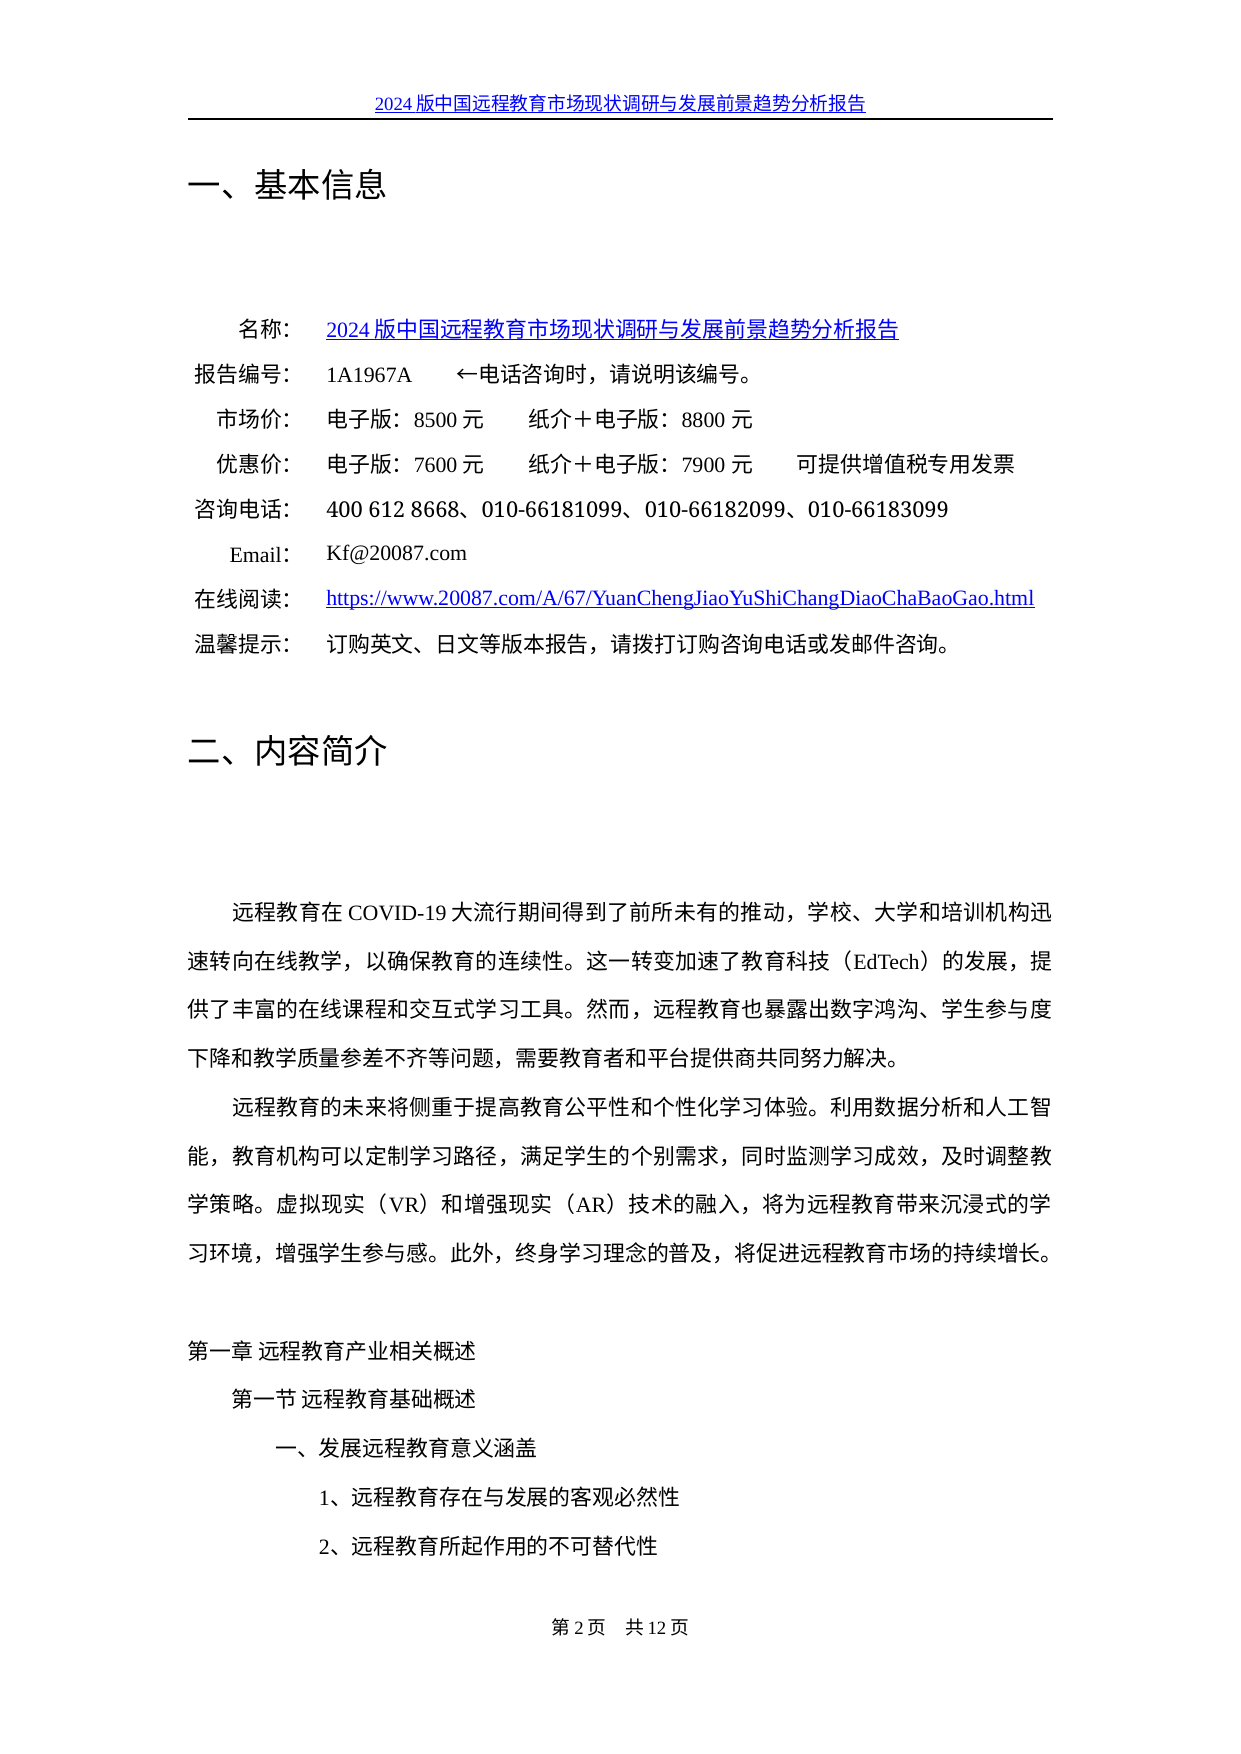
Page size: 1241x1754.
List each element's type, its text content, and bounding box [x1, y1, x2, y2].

table_cell 市场价： [167, 402, 315, 447]
title 二、内容简介 [187, 717, 1053, 782]
table_cell 电子版：8500 元 纸介＋电子版：8800 元 [315, 402, 1073, 447]
table_cell 订购英文、日文等版本报告，请拨打订购咨询电话或发邮件咨询。 [315, 627, 1073, 672]
table_cell 优惠价： [167, 447, 315, 492]
table_cell 电子版：7600 元 纸介＋电子版：7900 元 可提供增值税专用发票 [315, 447, 1073, 492]
table_cell 报告编号： [167, 357, 315, 402]
table_cell 咨询电话： [167, 492, 315, 537]
table_header 2024版中国远程教育市场现状调研与发展前景趋势分析报告 [315, 312, 1073, 357]
table_cell [315, 582, 1073, 627]
table_cell 在线阅读： [167, 582, 315, 627]
title 一、基本信息 [187, 150, 1053, 215]
table_cell Email： [167, 537, 315, 582]
table_header 名称： [167, 312, 315, 357]
table_cell 温馨提示： [167, 627, 315, 672]
table_cell Kf@20087.com [315, 537, 1073, 582]
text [187, 894, 1053, 1561]
table_cell 1A1967A ←电话咨询时，请说明该编号。 [315, 357, 1073, 402]
table_cell 400 612 8668、010-66181099、010-66182099、010-66183099 [315, 492, 1073, 537]
